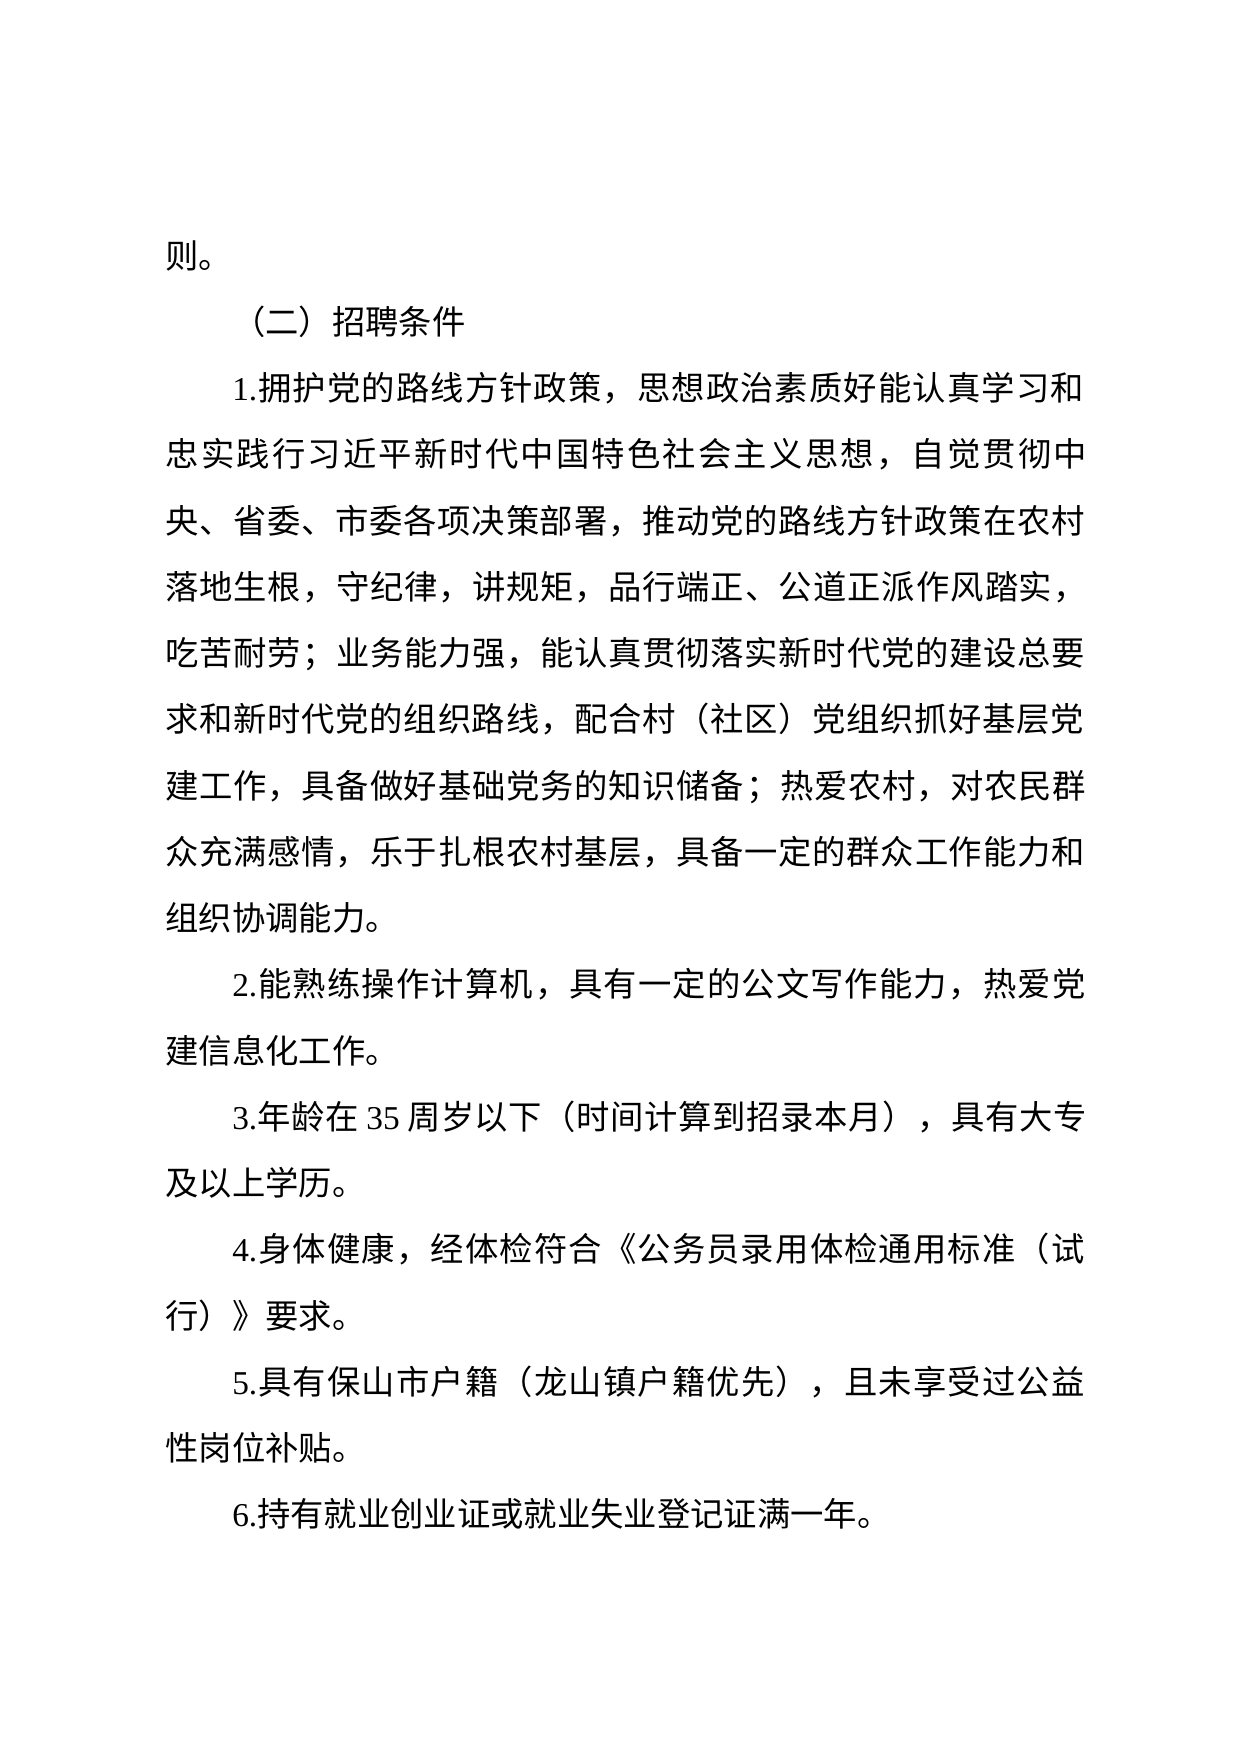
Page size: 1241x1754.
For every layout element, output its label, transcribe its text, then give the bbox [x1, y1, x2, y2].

text （二）招聘条件 [165, 287, 1087, 353]
text 6.持有就业创业证或就业失业登记证满一年。 [165, 1479, 1087, 1545]
text 2.能熟练操作计算机，具有一定的公文写作能力，热爱党建信息化工作。 [165, 949, 1087, 1082]
text 5.具有保山市户籍（龙山镇户籍优先），且未享受过公益性岗位补贴。 [165, 1347, 1087, 1479]
text 1.拥护党的路线方针政策，思想政治素质好能认真学习和忠实践行习近平新时代中国特色社会主义思想，自觉贯彻中央、省委、市委各项决策部署，推动党的路线方针政策在农村落地生根，守纪律，讲规矩，品行端正、公道正派作风踏实，吃苦耐劳；业务能力强，能认真贯彻落实新时代党的建设总要求和新时代党的组织路线，配合村（社区）党组织抓好基层党建工作，具备做好基础党务的知识储备；热爱农村，对农民群众充满感情，乐于扎根农村基层，具备一定的群众工作能力和组织协调能力。 [165, 353, 1087, 949]
text 4.身体健康，经体检符合《公务员录用体检通用标准（试行）》要求。 [165, 1214, 1087, 1347]
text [165, 220, 1087, 287]
text 3.年龄在35周岁以下（时间计算到招录本月），具有大专及以上学历。 [165, 1082, 1087, 1214]
